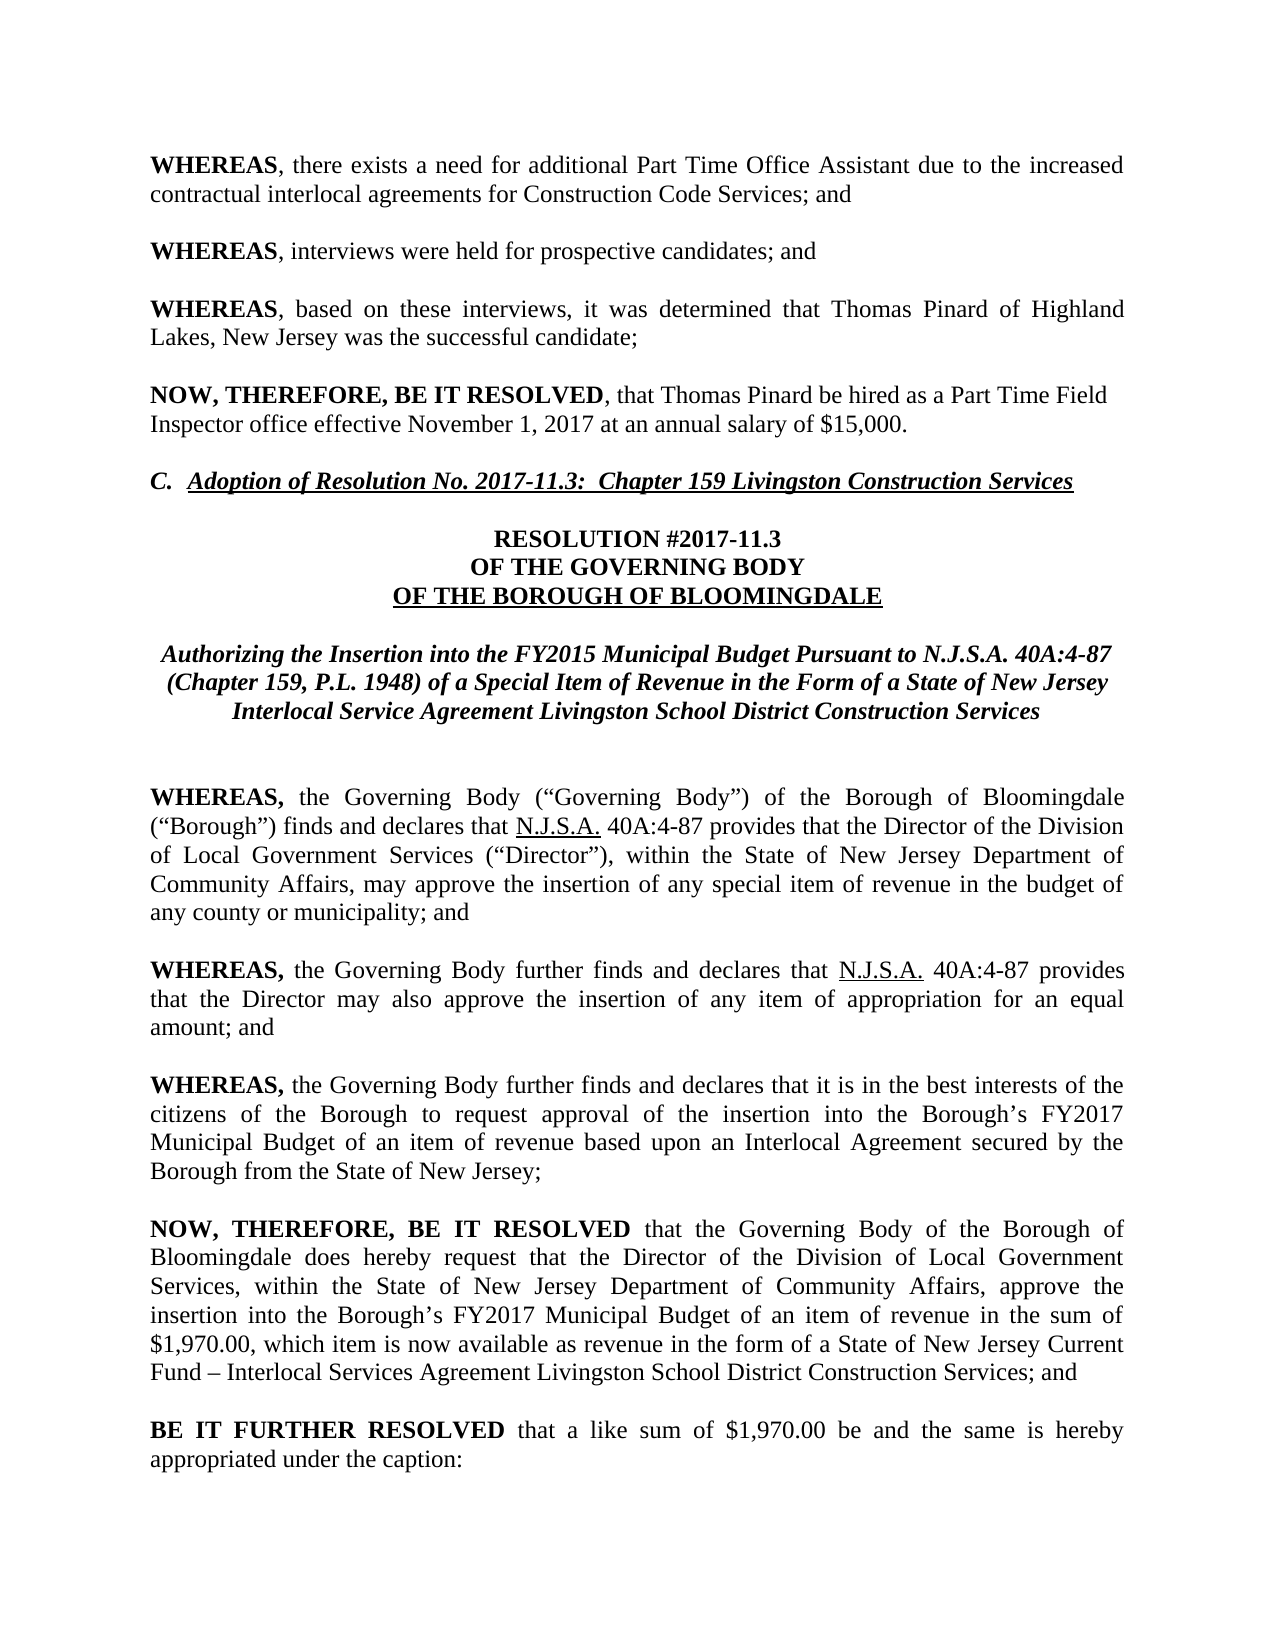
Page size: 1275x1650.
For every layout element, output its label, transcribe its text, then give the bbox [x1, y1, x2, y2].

text WHEREAS, the Governing Body further finds and declares that it is in the best interests of the citizens of the Borough to request approval of the insertion into the Borough’s FY2017 Municipal Budget of an item of revenue based upon an Interlocal Agreement secured by the Borough from the State of New Jersey; [150, 1070, 1125, 1185]
text Interlocal Service Agreement Livingston School District Construction Services [150, 696, 1125, 725]
text OF THE GOVERNING BODY [150, 552, 1125, 581]
text BE IT FURTHER RESOLVED that a like sum of $1,970.00 be and the same is hereby appropriated under the caption: [150, 1415, 1125, 1472]
text WHEREAS, based on these interviews, it was determined that Thomas Pinard of Highland Lakes, New Jersey was the successful candidate; [150, 294, 1125, 351]
text WHEREAS, there exists a need for additional Part Time Office Assistant due to the increased contractual interlocal agreements for Construction Code Services; and [150, 150, 1125, 207]
text WHEREAS, the Governing Body (“Governing Body”) of the Borough of Bloomingdale (“Borough”) finds and declares that N.J.S.A. 40A:4-87 provides that the Director of the Division of Local Government Services (“Director”), within the State of New Jersey Department of Community Affairs, may approve the insertion of any special item of revenue in the budget of any county or municipality; and [150, 782, 1125, 926]
text NOW, THEREFORE, BE IT RESOLVED that the Governing Body of the Borough of Bloomingdale does hereby request that the Director of the Division of Local Government Services, within the State of New Jersey Department of Community Affairs, approve the insertion into the Borough’s FY2017 Municipal Budget of an item of revenue in the sum of $1,970.00, which item is now available as revenue in the form of a State of New Jersey Current Fund – Interlocal Services Agreement Livingston School District Construction Services; and [150, 1214, 1125, 1386]
list Adoption of Resolution No. 2017-11.3: Chapter 159 Livingston Construction Services [150, 466, 1125, 495]
text NOW, THEREFORE, BE IT RESOLVED, that Thomas Pinard be hired as a Part Time Field Inspector office effective November 1, 2017 at an annual salary of $15,000. [150, 380, 1125, 437]
text WHEREAS, the Governing Body further finds and declares that N.J.S.A. 40A:4-87 provides that the Director may also approve the insertion of any item of appropriation for an equal amount; and [150, 955, 1125, 1041]
text WHEREAS, interviews were held for prospective candidates; and [150, 236, 1125, 265]
text OF THE BOROUGH OF BLOOMINGDALE [150, 581, 1125, 610]
text Authorizing the Insertion into the FY2015 Municipal Budget Pursuant to N.J.S.A. 40A:4-87 (Chapter 159, P.L. 1948) of a Special Item of Revenue in the Form of a State of New Jersey [150, 639, 1125, 696]
text RESOLUTION #2017-11.3 [150, 524, 1125, 552]
